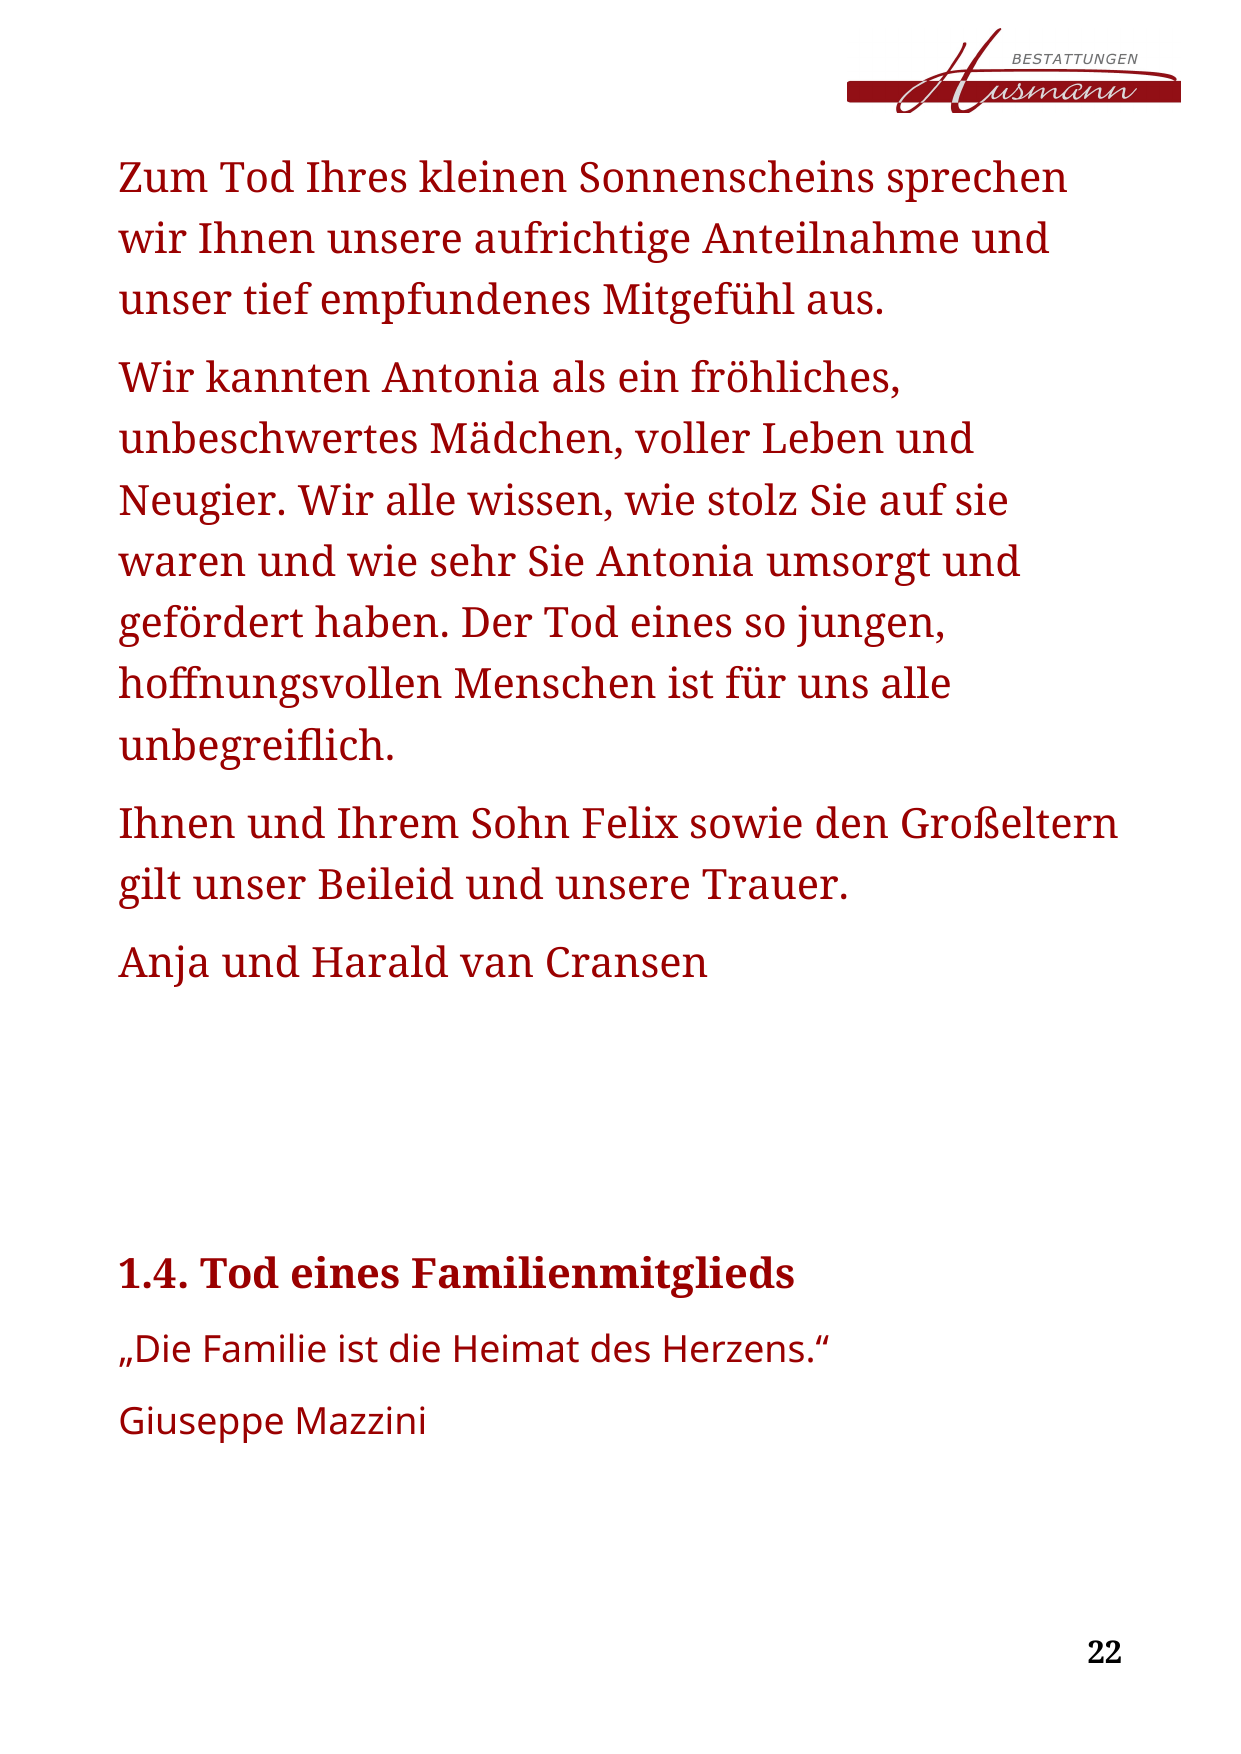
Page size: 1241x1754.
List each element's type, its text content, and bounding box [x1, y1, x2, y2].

text Anja und Harald van Cransen [118, 933, 1122, 989]
text Giuseppe Mazzini [118, 1394, 1122, 1445]
picture [846, 28, 1181, 113]
text Wir kannten Antonia als ein fröhliches, unbeschwertes Mädchen, voller Leben und Neugier. Wir alle wissen, wie stolz Sie auf sie waren und wie sehr Sie Antonia umsorgt und gefördert haben. Der Tod eines so jungen, hoffnungsvollen Menschen ist für uns alle unbegreiflich. [118, 348, 1122, 772]
text Ihnen und Ihrem Sohn Felix sowie den Großeltern gilt unser Beileid und unsere Trauer. [118, 793, 1122, 912]
text 1.4. Tod eines Familienmitglieds [118, 1244, 1122, 1301]
text „Die Familie ist die Heimat des Herzens.“ [118, 1322, 1122, 1373]
text Zum Tod Ihres kleinen Sonnenscheins sprechen wir Ihnen unsere aufrichtige Anteilnahme und unser tief empfundenes Mitgefühl aus. [118, 148, 1122, 327]
